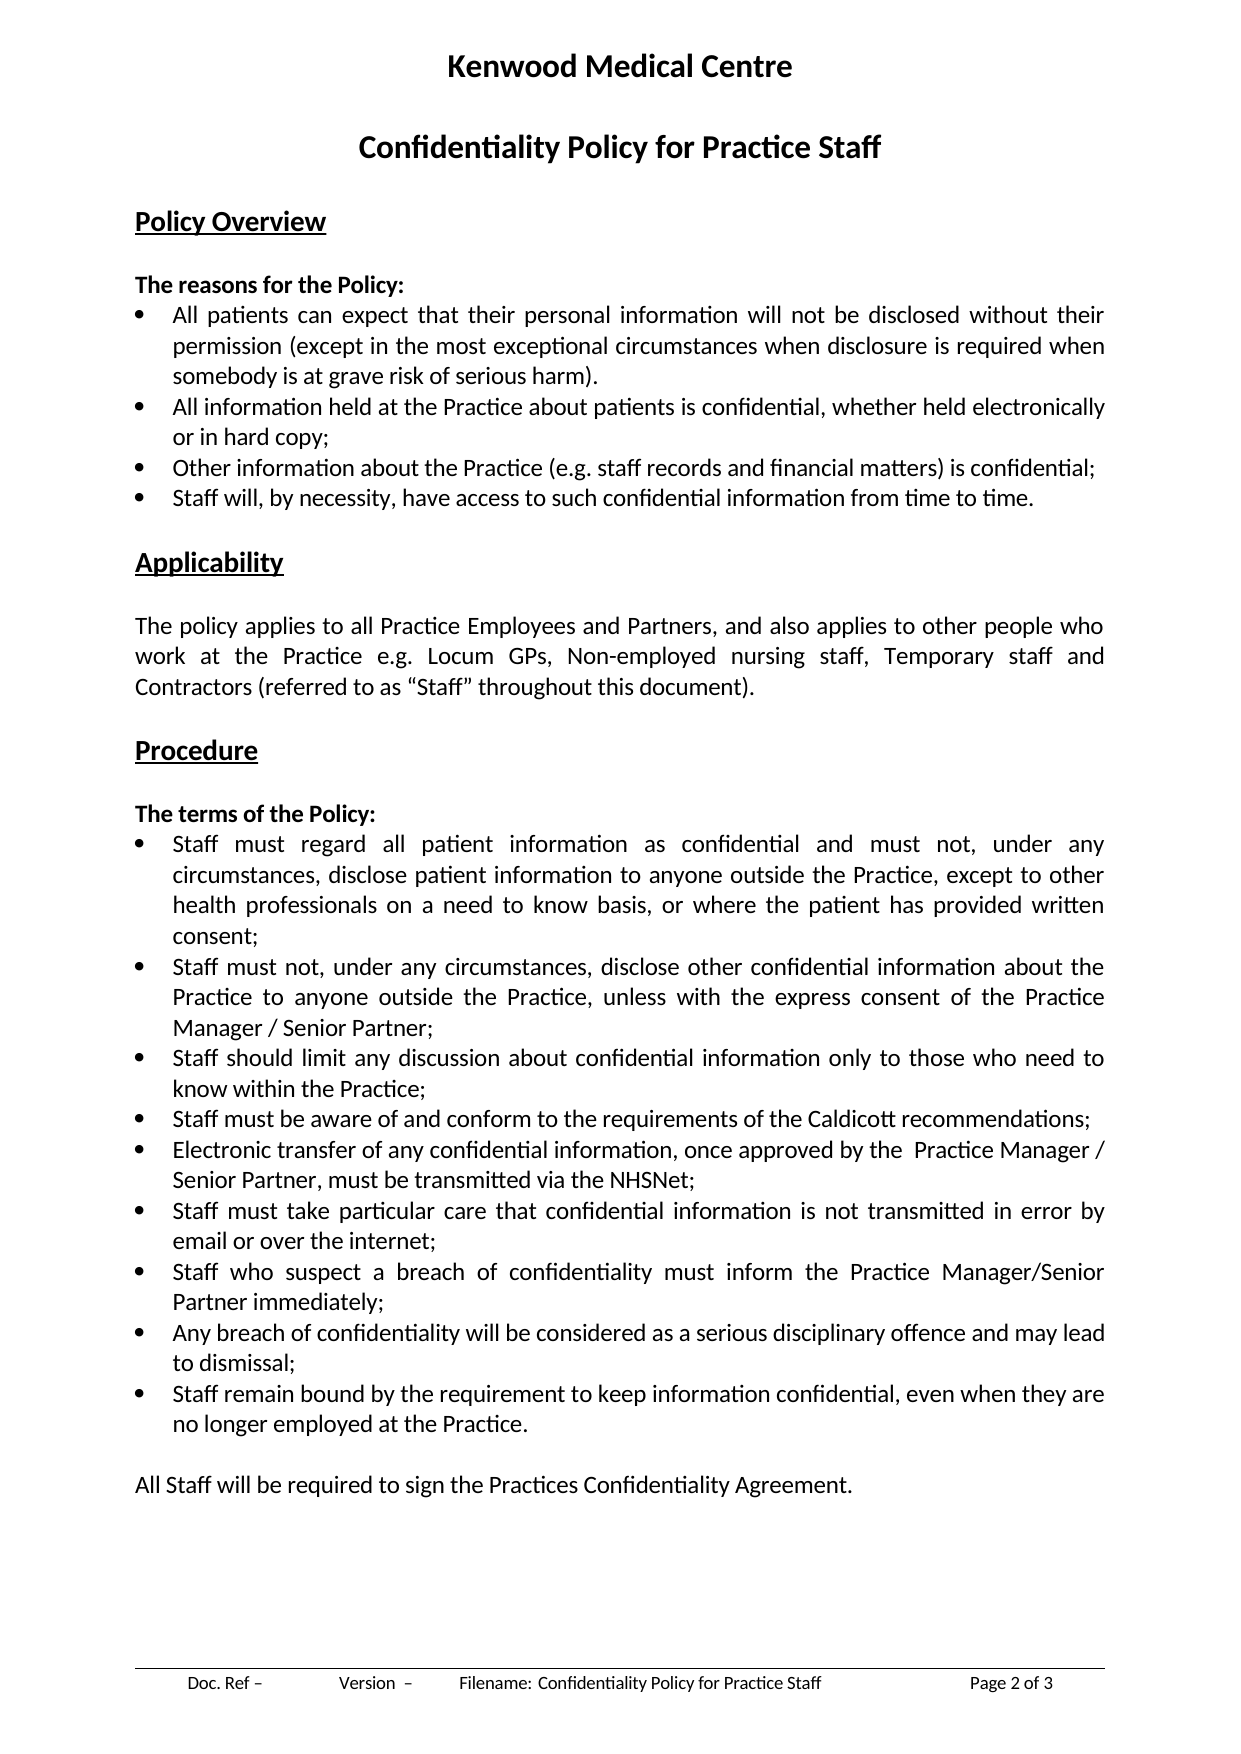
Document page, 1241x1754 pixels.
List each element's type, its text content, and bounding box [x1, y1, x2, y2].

list Staff must be aware of and conform to the requirements of the Caldicott recommendations; [135, 1103, 1105, 1134]
list Other information about the Practice (e.g. staff records and financial matters) is confidential; [135, 452, 1105, 483]
list Staff remain bound by the requirement to keep information confidential, even when they are no longer employed at the Practice. [135, 1378, 1105, 1439]
list Staff must take particular care that confidential information is not transmitted in error by email or over the internet; [135, 1195, 1105, 1256]
subtitle Policy Overview [135, 203, 1105, 238]
list Staff must regard all patient information as confidential and must not, under any circumstances, disclose patient information to anyone outside the Practice, except to other health professionals on a need to know basis, or where the patient has provided written consent; [135, 828, 1105, 951]
list All information held at the Practice about patients is confidential, whether held electronically or in hard copy; [135, 391, 1105, 452]
subtitle Confidentiality Policy for Practice Staff [135, 126, 1105, 167]
subtitle Procedure [135, 732, 1105, 767]
list All patients can expect that their personal information will not be disclosed without their permission (except in the most exceptional circumstances when disclosure is required when somebody is at grave risk of serious harm). [135, 299, 1105, 391]
subtitle The reasons for the Policy: [135, 269, 1105, 299]
list Staff who suspect a breach of confidentiality must inform the Practice Manager/Senior Partner immediately; [135, 1256, 1105, 1317]
list Electronic transfer of any confidential information, once approved by the Practice Manager / Senior Partner, must be transmitted via the NHSNet; [135, 1134, 1105, 1195]
list Staff will, by necessity, have access to such confidential information from time to time. [135, 483, 1105, 513]
subtitle The terms of the Policy: [135, 798, 1105, 828]
list Staff should limit any discussion about confidential information only to those who need to know within the Practice; [135, 1042, 1105, 1103]
list Staff must not, under any circumstances, disclose other confidential information about the Practice to anyone outside the Practice, unless with the express consent of the Practice Manager / Senior Partner; [135, 951, 1105, 1042]
subtitle Applicability [135, 544, 1105, 579]
text Kenwood Medical Centre [135, 45, 1105, 86]
text The policy applies to all Practice Employees and Partners, and also applies to other people who work at the Practice e.g. Locum GPs, Non-employed nursing staff, Temporary staff and Contractors (referred to as “Staff” throughout this document). [135, 610, 1105, 701]
text All Staff will be required to sign the Practices Confidentiality Agreement. [135, 1469, 1105, 1500]
list Any breach of confidentiality will be considered as a serious disciplinary offence and may lead to dismissal; [135, 1317, 1105, 1378]
